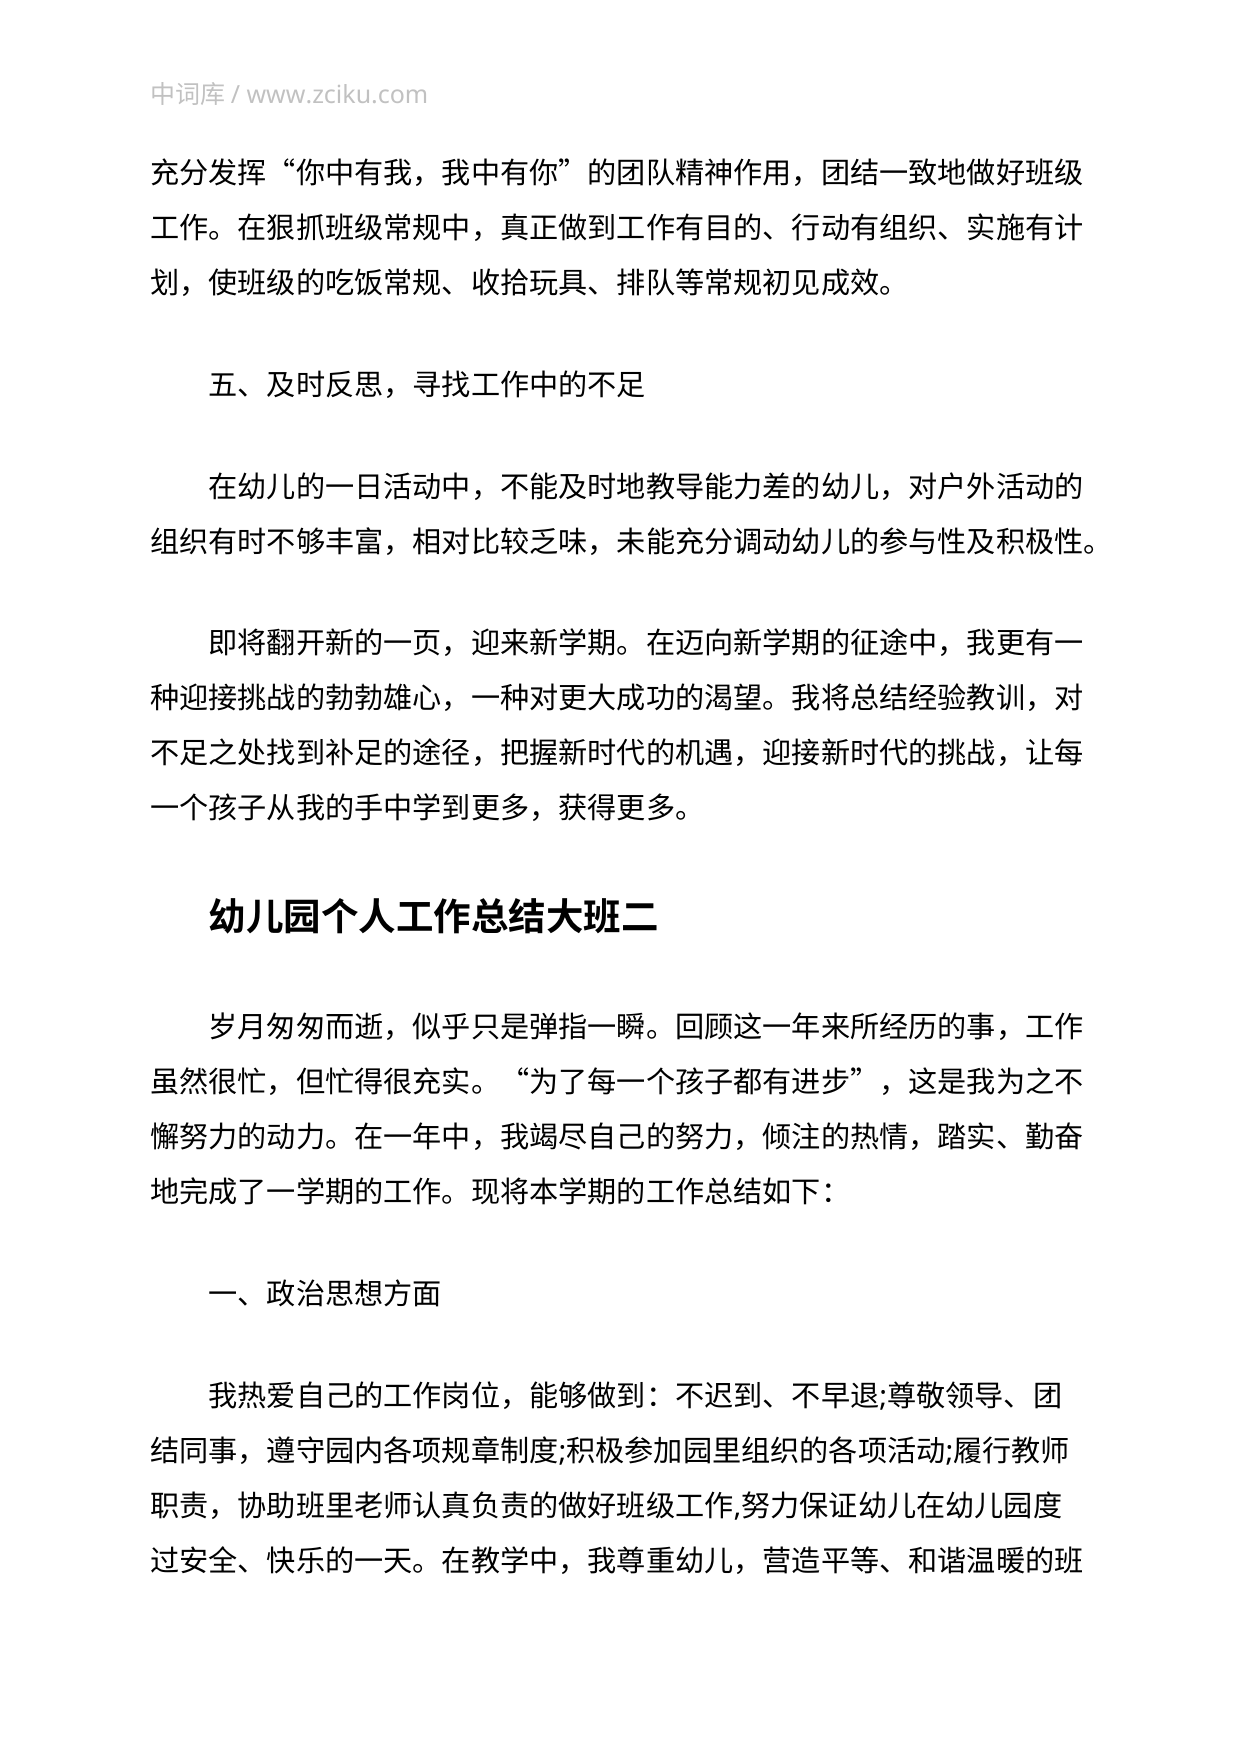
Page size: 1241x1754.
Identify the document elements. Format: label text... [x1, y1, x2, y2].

text 岁月匆匆而逝，似乎只是弹指一瞬。回顾这一年来所经历的事，工作虽然很忙，但忙得很充实。“为了每一个孩子都有进步”，这是我为之不懈努力的动力。在一年中，我竭尽自己的努力，倾注的热情，踏实、勤奋地完成了一学期的工作。现将本学期的工作总结如下： [150, 1004, 1090, 1211]
text 幼儿园个人工作总结大班二 [150, 886, 1090, 941]
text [150, 150, 1090, 302]
text 在幼儿的一日活动中，不能及时地教导能力差的幼儿，对户外活动的组织有时不够丰富，相对比较乏味，未能充分调动幼儿的参与性及积极性。 [150, 463, 1090, 561]
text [150, 1372, 1090, 1579]
text 一、政治思想方面 [150, 1270, 1090, 1313]
text 五、及时反思，寻找工作中的不足 [150, 362, 1090, 404]
text 即将翻开新的一页，迎来新学期。在迈向新学期的征途中，我更有一种迎接挑战的勃勃雄心，一种对更大成功的渴望。我将总结经验教训，对不足之处找到补足的途径，把握新时代的机遇，迎接新时代的挑战，让每一个孩子从我的手中学到更多，获得更多。 [150, 620, 1090, 827]
